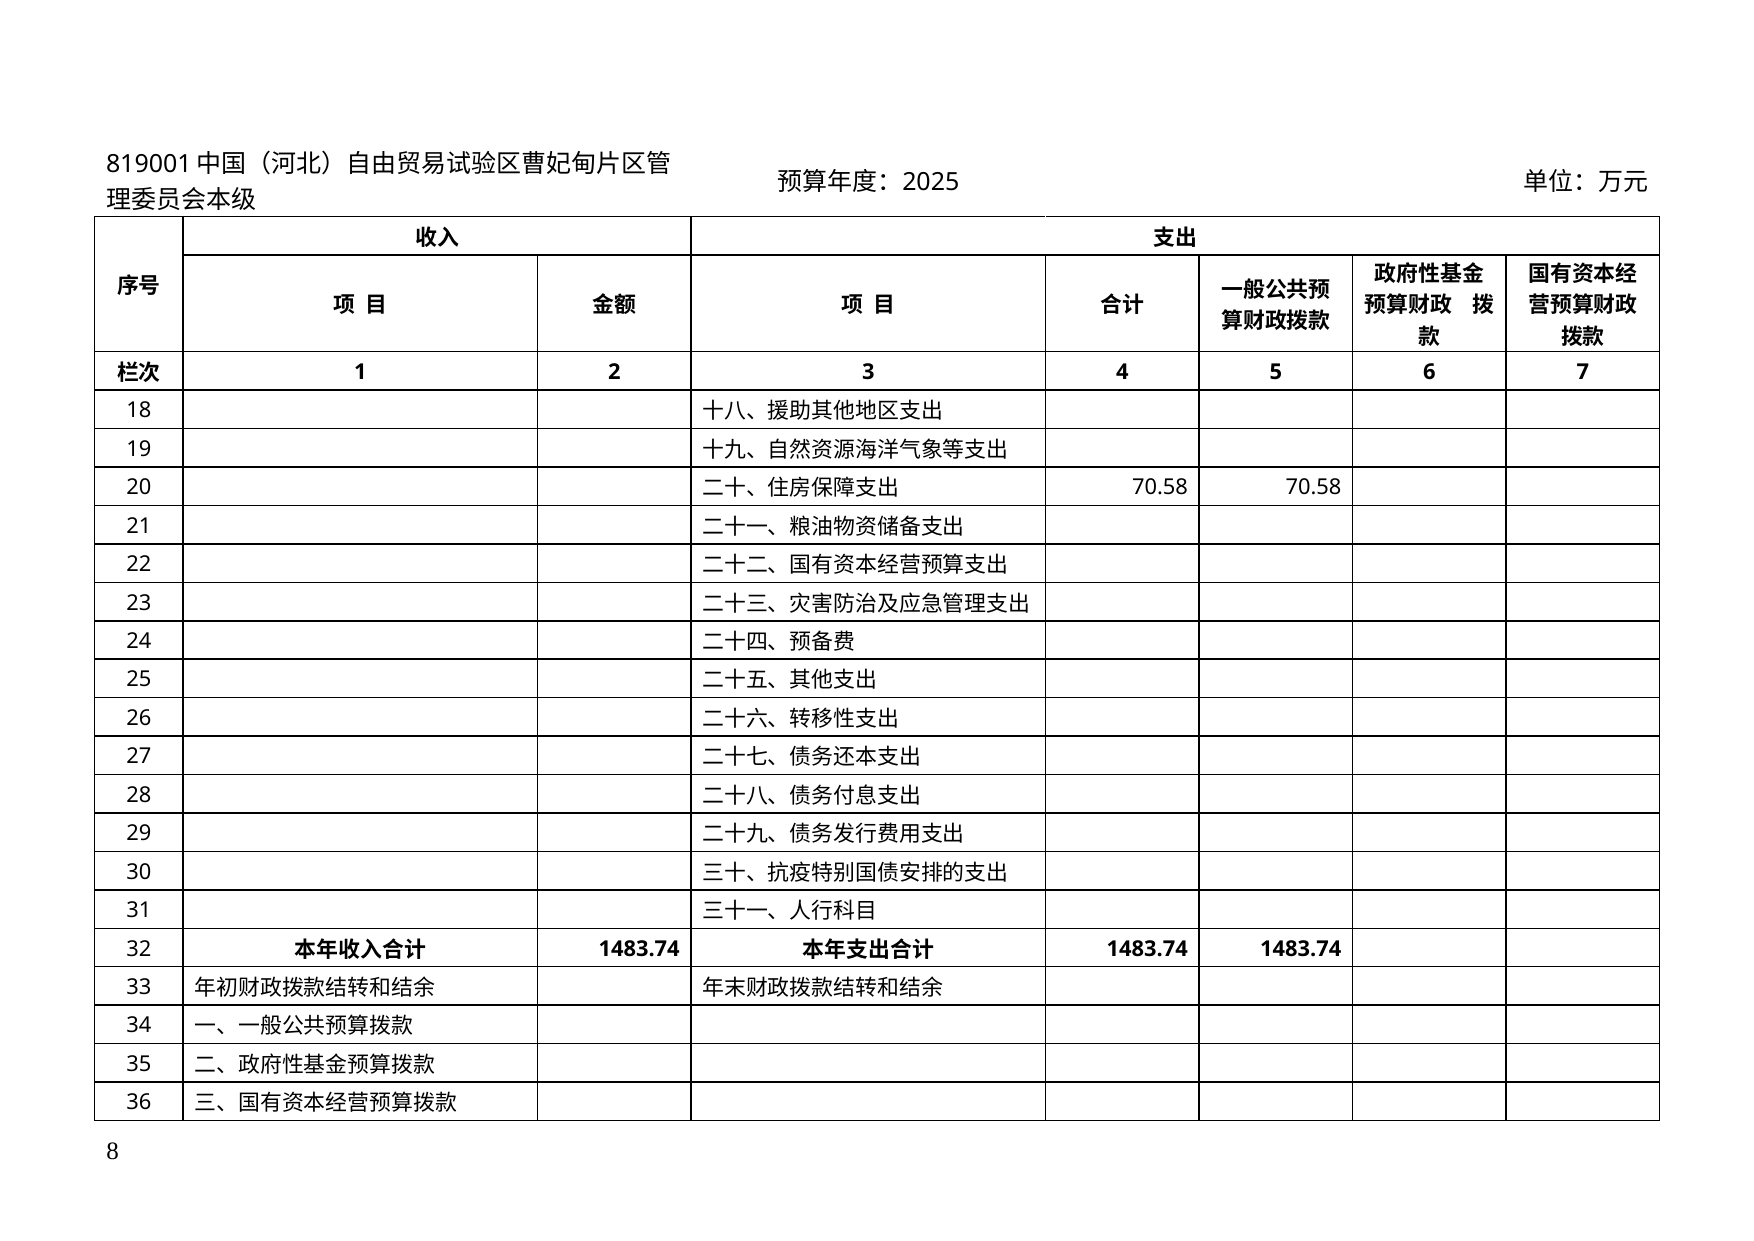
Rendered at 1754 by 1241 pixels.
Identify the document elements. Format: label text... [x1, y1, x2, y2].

table_cell [1200, 622, 1352, 658]
table_cell [184, 468, 537, 504]
table_cell 1 [184, 352, 537, 389]
table_cell [538, 429, 690, 466]
table_cell 项 目 [692, 256, 1045, 351]
table_cell [1507, 929, 1659, 966]
table_cell [184, 737, 537, 774]
table_cell [1507, 622, 1659, 658]
table_cell 27 [95, 737, 182, 774]
table_cell [1353, 698, 1505, 735]
table_cell 三、国有资本经营预算拨款 [184, 1083, 537, 1119]
table_cell 30 [95, 852, 182, 889]
table_cell [1507, 1083, 1659, 1119]
table_cell 政府性基金预算财政 拨款 [1353, 256, 1505, 351]
table_cell 33 [95, 967, 182, 1004]
table_cell [1353, 660, 1505, 697]
table_cell [1046, 1083, 1198, 1119]
table_cell [1200, 545, 1352, 581]
table_cell [1046, 967, 1198, 1004]
table_cell 5 [1200, 352, 1352, 389]
table_cell 4 [1046, 352, 1198, 389]
table_cell 1483.74 [1200, 929, 1352, 966]
table_cell [1046, 391, 1198, 428]
table_cell [1046, 775, 1198, 812]
table_cell [184, 698, 537, 735]
table_cell [184, 506, 537, 543]
table_cell 1483.74 [1046, 929, 1198, 966]
table_cell 二十六、转移性支出 [692, 698, 1045, 735]
table_cell [538, 660, 690, 697]
table_cell [1353, 391, 1505, 428]
table_cell [538, 737, 690, 774]
table_cell 二、政府性基金预算拨款 [184, 1044, 537, 1081]
table_cell 年初财政拨款结转和结余 [184, 967, 537, 1004]
table_cell [1353, 583, 1505, 620]
table_cell [1353, 891, 1505, 927]
table_cell [1353, 814, 1505, 851]
table_cell [184, 622, 537, 658]
table_header 预算年度：2025 [692, 143, 1045, 216]
table_cell [1200, 583, 1352, 620]
table_cell 国有资本经营预算财政拨款 [1507, 256, 1659, 351]
table_cell [1046, 891, 1198, 927]
table_cell 二十九、债务发行费用支出 [692, 814, 1045, 851]
table_cell [184, 891, 537, 927]
table_cell 合计 [1046, 256, 1198, 351]
table_cell [1353, 929, 1505, 966]
table_cell [1200, 1006, 1352, 1043]
table_cell 本年收入合计 [184, 929, 537, 966]
table_cell 70.58 [1200, 468, 1352, 504]
table_cell [538, 506, 690, 543]
table_cell [1353, 468, 1505, 504]
table_cell [184, 391, 537, 428]
table_cell [1200, 852, 1352, 889]
table_cell 31 [95, 891, 182, 927]
table_cell [538, 622, 690, 658]
table_cell [1507, 775, 1659, 812]
table_cell [184, 429, 537, 466]
table_cell [538, 1044, 690, 1081]
table_cell [1507, 468, 1659, 504]
table_cell 20 [95, 468, 182, 504]
table_cell 35 [95, 1044, 182, 1081]
table_cell [1200, 391, 1352, 428]
table_cell [1200, 506, 1352, 543]
table_cell 36 [95, 1083, 182, 1119]
table_header 819001中国（河北）自由贸易试验区曹妃甸片区管理委员会本级 [95, 143, 690, 216]
table_cell [184, 583, 537, 620]
table_cell [1507, 391, 1659, 428]
table_cell 二十四、预备费 [692, 622, 1045, 658]
table_cell 一般公共预算财政拨款 [1200, 256, 1352, 351]
table_cell [1046, 814, 1198, 851]
table_cell [1353, 429, 1505, 466]
table_cell 一、一般公共预算拨款 [184, 1006, 537, 1043]
table_cell [1507, 506, 1659, 543]
table_cell [1507, 737, 1659, 774]
table_cell [1046, 698, 1198, 735]
table_cell [1353, 506, 1505, 543]
table_cell 金额 [538, 256, 690, 351]
table_cell [538, 1006, 690, 1043]
table_cell [692, 1044, 1045, 1081]
table_cell 22 [95, 545, 182, 581]
table_cell [184, 852, 537, 889]
table_cell [1507, 429, 1659, 466]
table_cell [1507, 660, 1659, 697]
table_cell 3 [692, 352, 1045, 389]
table_cell [692, 1006, 1045, 1043]
table_cell [1353, 1044, 1505, 1081]
table_cell [538, 891, 690, 927]
table_cell 24 [95, 622, 182, 658]
table_cell [1200, 1044, 1352, 1081]
table_cell [1353, 737, 1505, 774]
table_cell 二十一、粮油物资储备支出 [692, 506, 1045, 543]
table_cell [1353, 775, 1505, 812]
table_cell [1353, 1083, 1505, 1119]
table_cell 收入 [184, 217, 690, 254]
table_cell [1046, 737, 1198, 774]
table_cell [184, 775, 537, 812]
table_cell [1353, 1006, 1505, 1043]
table_cell 29 [95, 814, 182, 851]
table_header 单位：万元 [1046, 143, 1659, 216]
table_cell 70.58 [1046, 468, 1198, 504]
table_cell [1200, 891, 1352, 927]
table_cell 序号 [95, 217, 182, 351]
table_cell 34 [95, 1006, 182, 1043]
table_cell [1200, 775, 1352, 812]
table_cell [184, 545, 537, 581]
table_cell 25 [95, 660, 182, 697]
table_cell 二十五、其他支出 [692, 660, 1045, 697]
table_cell 26 [95, 698, 182, 735]
table_cell 6 [1353, 352, 1505, 389]
table_cell [1046, 1044, 1198, 1081]
table_cell 二十七、债务还本支出 [692, 737, 1045, 774]
table_cell [1200, 660, 1352, 697]
table_cell [538, 967, 690, 1004]
table_cell [692, 1083, 1045, 1119]
table_cell [1200, 1083, 1352, 1119]
table_cell 32 [95, 929, 182, 966]
table_cell [1507, 967, 1659, 1004]
table_cell [1200, 429, 1352, 466]
table_cell [1200, 814, 1352, 851]
table_cell [1046, 429, 1198, 466]
table_cell 23 [95, 583, 182, 620]
table_cell 项 目 [184, 256, 537, 351]
table_cell 二十、住房保障支出 [692, 468, 1045, 504]
table_cell 十九、自然资源海洋气象等支出 [692, 429, 1045, 466]
table_cell [1507, 852, 1659, 889]
table_cell 2 [538, 352, 690, 389]
table_cell [538, 775, 690, 812]
table_cell [1507, 1044, 1659, 1081]
table_cell 支出 [692, 217, 1659, 254]
table_cell [1507, 891, 1659, 927]
table_cell [184, 660, 537, 697]
table_cell 7 [1507, 352, 1659, 389]
table_cell [1507, 698, 1659, 735]
table_cell 21 [95, 506, 182, 543]
table_cell 栏次 [95, 352, 182, 389]
table_cell [538, 545, 690, 581]
table_cell 年末财政拨款结转和结余 [692, 967, 1045, 1004]
table_cell 三十、抗疫特别国债安排的支出 [692, 852, 1045, 889]
table_cell [1046, 1006, 1198, 1043]
table_cell [1353, 545, 1505, 581]
table_cell 18 [95, 391, 182, 428]
table_cell [1046, 506, 1198, 543]
table_cell [538, 852, 690, 889]
table_cell [538, 698, 690, 735]
table_cell [1046, 583, 1198, 620]
table_cell 28 [95, 775, 182, 812]
table_cell [538, 814, 690, 851]
table_cell 二十八、债务付息支出 [692, 775, 1045, 812]
table_cell [538, 468, 690, 504]
table_cell [1507, 583, 1659, 620]
table_cell [184, 814, 537, 851]
table_cell [538, 583, 690, 620]
table_cell [1046, 660, 1198, 697]
table_cell 本年支出合计 [692, 929, 1045, 966]
table_cell 19 [95, 429, 182, 466]
table_cell [1353, 852, 1505, 889]
table_cell 三十一、人行科目 [692, 891, 1045, 927]
table_cell [1200, 698, 1352, 735]
table_cell [1353, 967, 1505, 1004]
table_cell [1046, 622, 1198, 658]
table_cell [538, 1083, 690, 1119]
table_cell 1483.74 [538, 929, 690, 966]
table_cell [1046, 545, 1198, 581]
table_cell 十八、援助其他地区支出 [692, 391, 1045, 428]
table_cell [1507, 545, 1659, 581]
table_cell [1507, 1006, 1659, 1043]
table_cell [1507, 814, 1659, 851]
table_cell 二十二、国有资本经营预算支出 [692, 545, 1045, 581]
table_cell [1353, 622, 1505, 658]
table_cell [1046, 852, 1198, 889]
table_cell [1200, 967, 1352, 1004]
table_cell [1200, 737, 1352, 774]
table_cell [538, 391, 690, 428]
table_cell 二十三、灾害防治及应急管理支出 [692, 583, 1045, 620]
